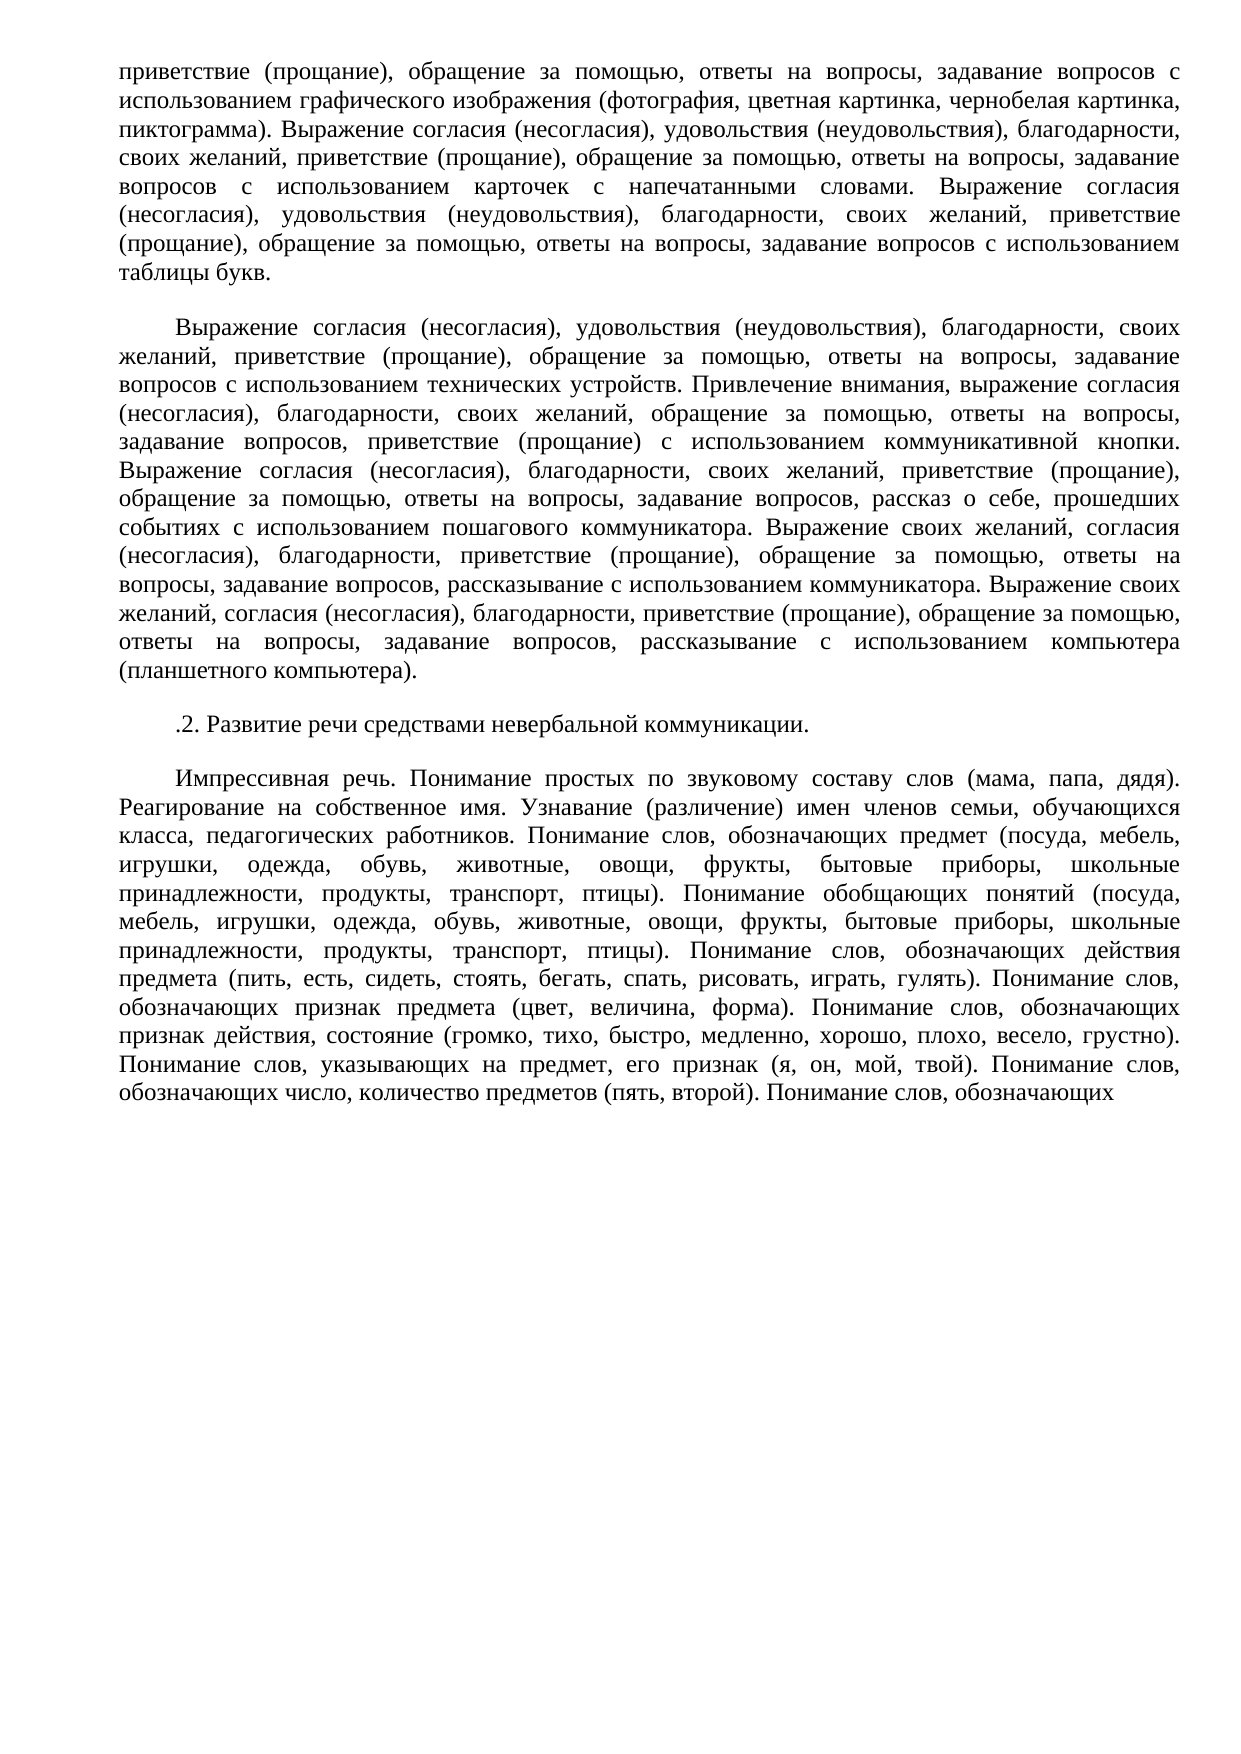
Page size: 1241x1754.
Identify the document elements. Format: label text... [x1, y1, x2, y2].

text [119, 57, 1181, 285]
text Выражение согласия (несогласия), удовольствия (неудовольствия), благодарности, своих желаний, приветствие (прощание), обращение за помощью, ответы на вопросы, задавание вопросов с использованием технических устройств. Привлечение внимания, выражение согласия (несогласия), благодарности, своих желаний, обращение за помощью, ответы на вопросы, задавание вопросов, приветствие (прощание) с использованием коммуникативной кнопки. Выражение согласия (несогласия), благодарности, своих желаний, приветствие (прощание), обращение за помощью, ответы на вопросы, задавание вопросов, рассказ о себе, прошедших событиях с использованием пошагового коммуникатора. Выражение своих желаний, согласия (несогласия), благодарности, приветствие (прощание), обращение за помощью, ответы на вопросы, задавание вопросов, рассказывание с использованием коммуникатора. Выражение своих желаний, согласия (несогласия), благодарности, приветствие (прощание), обращение за помощью, ответы на вопросы, задавание вопросов, рассказывание с использованием компьютера (планшетного компьютера). [119, 313, 1181, 683]
text Импрессивная речь. Понимание простых по звуковому составу слов (мама, папа, дядя). Реагирование на собственное имя. Узнавание (различение) имен членов семьи, обучающихся класса, педагогических работников. Понимание слов, обозначающих предмет (посуда, мебель, игрушки, одежда, обувь, животные, овощи, фрукты, бытовые приборы, школьные принадлежности, продукты, транспорт, птицы). Понимание обобщающих понятий (посуда, мебель, игрушки, одежда, обувь, животные, овощи, фрукты, бытовые приборы, школьные принадлежности, продукты, транспорт, птицы). Понимание слов, обозначающих действия предмета (пить, есть, сидеть, стоять, бегать, спать, рисовать, играть, гулять). Понимание слов, обозначающих признак предмета (цвет, величина, форма). Понимание слов, обозначающих признак действия, состояние (громко, тихо, быстро, медленно, хорошо, плохо, весело, грустно). Понимание слов, указывающих на предмет, его признак (я, он, мой, твой). Понимание слов, обозначающих число, количество предметов (пять, второй). Понимание слов, обозначающих [119, 764, 1181, 1106]
text .2. Развитие речи средствами невербальной коммуникации. [175, 709, 1181, 738]
